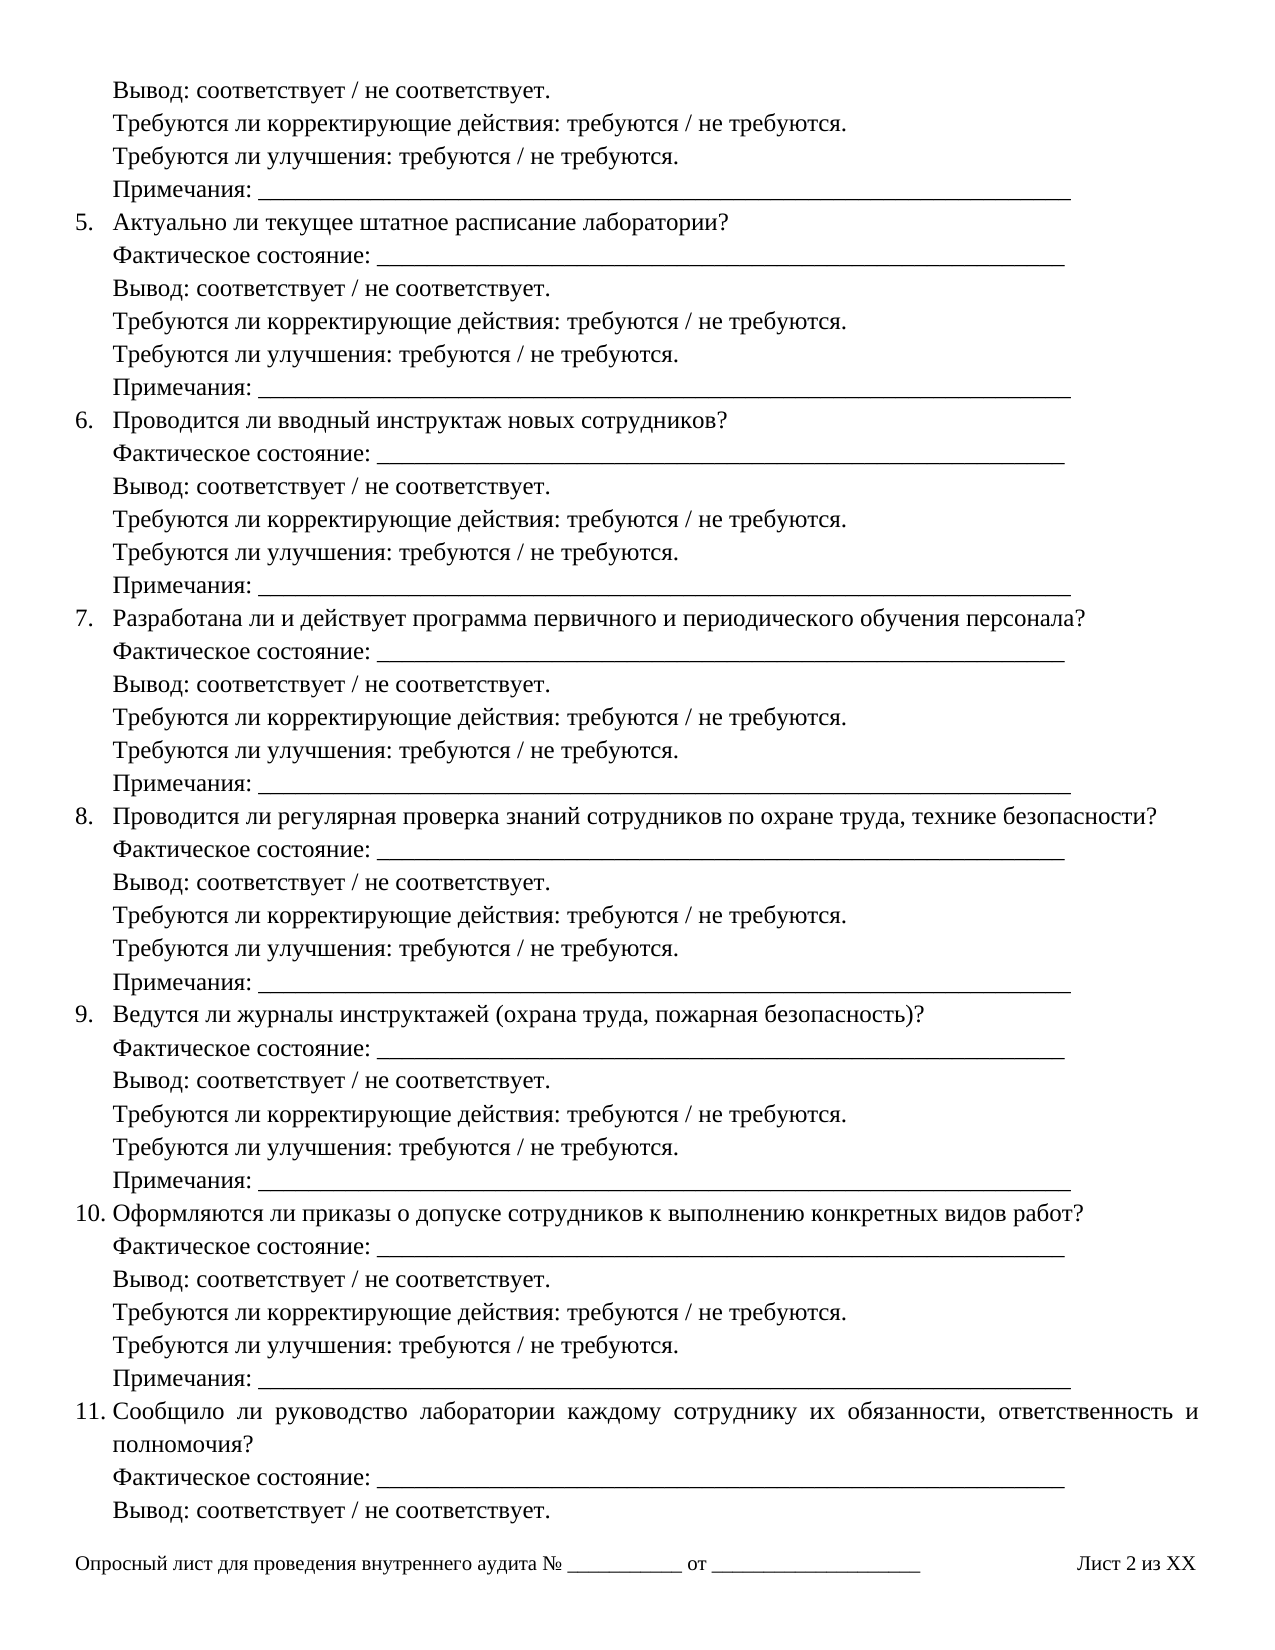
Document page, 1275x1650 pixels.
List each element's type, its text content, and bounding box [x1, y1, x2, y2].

list Вывод: соответствует / не соответствует. [112, 1495, 1200, 1524]
list Примечания: _________________________________________________________________ [112, 1363, 1200, 1392]
list Вывод: соответствует / не соответствует. [112, 867, 1200, 896]
list Вывод: соответствует / не соответствует. [112, 1066, 1200, 1094]
list Требуются ли корректирующие действия: требуются / не требуются. [112, 702, 1200, 731]
list Фактическое состояние: _______________________________________________________ [112, 834, 1200, 863]
list Примечания: _________________________________________________________________ [112, 372, 1200, 401]
list Примечания: _________________________________________________________________ [112, 768, 1200, 797]
list Разработана ли и действует программа первичного и периодического обучения персонала? [75, 603, 1200, 632]
list Требуются ли корректирующие действия: требуются / не требуются. [112, 306, 1200, 335]
list Фактическое состояние: _______________________________________________________ [112, 1462, 1200, 1491]
list Требуются ли корректирующие действия: требуются / не требуются. [112, 901, 1200, 929]
list Проводится ли регулярная проверка знаний сотрудников по охране труда, технике безопасности? [75, 801, 1200, 830]
list Требуются ли улучшения: требуются / не требуются. [112, 1330, 1200, 1358]
list Требуются ли улучшения: требуются / не требуются. [112, 141, 1200, 170]
list Фактическое состояние: _______________________________________________________ [112, 1033, 1200, 1061]
list Требуются ли улучшения: требуются / не требуются. [112, 735, 1200, 764]
list Сообщило ли руководство лаборатории каждому сотруднику их обязанности, ответственность и полномочия? [75, 1396, 1200, 1458]
list Требуются ли корректирующие действия: требуются / не требуются. [112, 1297, 1200, 1326]
list Требуются ли корректирующие действия: требуются / не требуются. [112, 504, 1200, 533]
list Требуются ли корректирующие действия: требуются / не требуются. [112, 108, 1200, 137]
list Проводится ли вводный инструктаж новых сотрудников? [75, 405, 1200, 434]
list Требуются ли корректирующие действия: требуются / не требуются. [112, 1099, 1200, 1127]
list Вывод: соответствует / не соответствует. [112, 273, 1200, 302]
list Примечания: _________________________________________________________________ [112, 1165, 1200, 1193]
list Оформляются ли приказы о допуске сотрудников к выполнению конкретных видов работ? [75, 1198, 1200, 1226]
list Примечания: _________________________________________________________________ [112, 967, 1200, 995]
list Фактическое состояние: _______________________________________________________ [112, 240, 1200, 269]
list Примечания: _________________________________________________________________ [112, 570, 1200, 599]
list Вывод: соответствует / не соответствует. [112, 75, 1200, 104]
list Вывод: соответствует / не соответствует. [112, 471, 1200, 500]
list Вывод: соответствует / не соответствует. [112, 1264, 1200, 1292]
list Требуются ли улучшения: требуются / не требуются. [112, 339, 1200, 368]
list Фактическое состояние: _______________________________________________________ [112, 636, 1200, 665]
list Актуально ли текущее штатное расписание лаборатории? [75, 207, 1200, 236]
list Ведутся ли журналы инструктажей (охрана труда, пожарная безопасность)? [75, 999, 1200, 1028]
list Фактическое состояние: _______________________________________________________ [112, 438, 1200, 467]
list Фактическое состояние: _______________________________________________________ [112, 1231, 1200, 1259]
list Требуются ли улучшения: требуются / не требуются. [112, 1132, 1200, 1160]
list Требуются ли улучшения: требуются / не требуются. [112, 933, 1200, 962]
list Примечания: _________________________________________________________________ [112, 174, 1200, 203]
list Вывод: соответствует / не соответствует. [112, 669, 1200, 698]
list Требуются ли улучшения: требуются / не требуются. [112, 537, 1200, 566]
